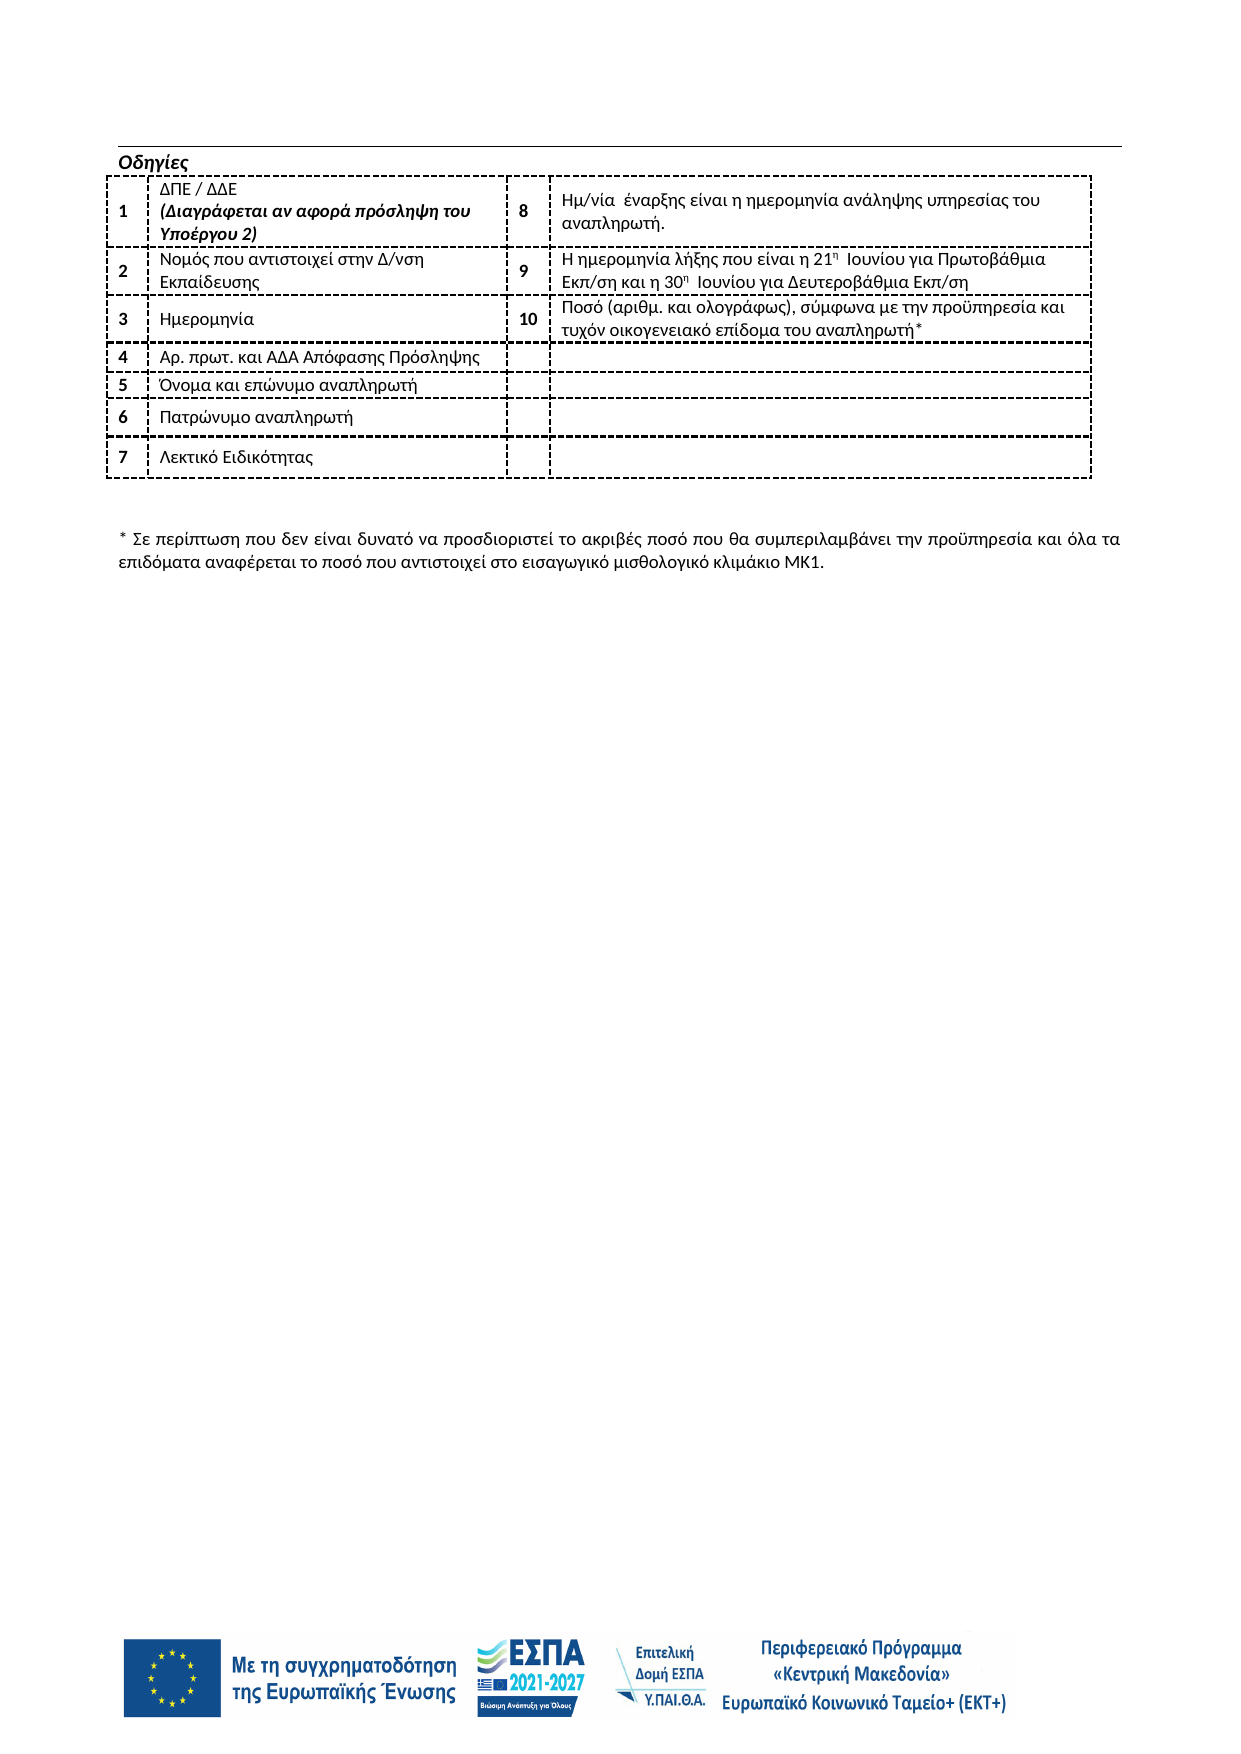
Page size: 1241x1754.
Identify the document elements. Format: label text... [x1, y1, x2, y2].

table_cell 7 [107, 435, 148, 477]
table_cell [550, 371, 1091, 397]
table_cell 5 [107, 371, 148, 397]
table_cell Αρ. πρωτ. και ΑΔΑ Απόφασης Πρόσληψης [148, 341, 507, 371]
table_cell [550, 397, 1091, 435]
table_header Ημ/νία έναρξης είναι η ημερομηνία ανάληψης υπηρεσίας του αναπληρωτή. [550, 175, 1091, 246]
table_cell 6 [107, 397, 148, 435]
table_cell [507, 341, 550, 371]
table_header ΔΠΕ / ΔΔΕ (Διαγράφεται αν αφορά πρόσληψη του Υποέργου 2) [148, 175, 507, 246]
table_cell [507, 397, 550, 435]
table_cell Πατρώνυμο αναπληρωτή [148, 397, 507, 435]
table_cell 10 [507, 294, 550, 341]
table_cell Ημερομηνία [148, 294, 507, 341]
table_cell Η ημερομηνία λήξης που είναι η 21η Ιουνίου για Πρωτοβάθμια Εκπ/ση και η 30η Ιουνίου για Δευτεροβάθμια Εκπ/ση [550, 246, 1091, 293]
table_cell [507, 371, 550, 397]
table_cell 9 [507, 246, 550, 293]
table_cell Ποσό (αριθμ. και ολογράφως), σύμφωνα με την προϋπηρεσία και τυχόν οικογενειακό επίδομα του αναπληρωτή* [550, 294, 1091, 341]
table_cell Λεκτικό Ειδικότητας [148, 435, 507, 477]
table_cell [550, 435, 1091, 477]
picture [118, 1631, 1014, 1720]
table_cell Νομός που αντιστοιχεί στην Δ/νση Εκπαίδευσης [148, 246, 507, 293]
table_cell 4 [107, 341, 148, 371]
table_header 1 [107, 175, 148, 246]
table_cell [550, 341, 1091, 371]
text * Σε περίπτωση που δεν είναι δυνατό να προσδιοριστεί το ακριβές ποσό που θα συμπεριλαμβάνει την προϋπηρεσία και όλα τα επιδόματα αναφέρεται το ποσό που αντιστοιχεί στο εισαγωγικό μισθολογικό κλιμάκιο ΜΚ1. [118, 527, 1122, 573]
text Οδηγίες [118, 147, 1122, 175]
table_cell 3 [107, 294, 148, 341]
table_cell [507, 435, 550, 477]
table_cell Όνομα και επώνυμο αναπληρωτή [148, 371, 507, 397]
table_header 8 [507, 175, 550, 246]
table_cell 2 [107, 246, 148, 293]
